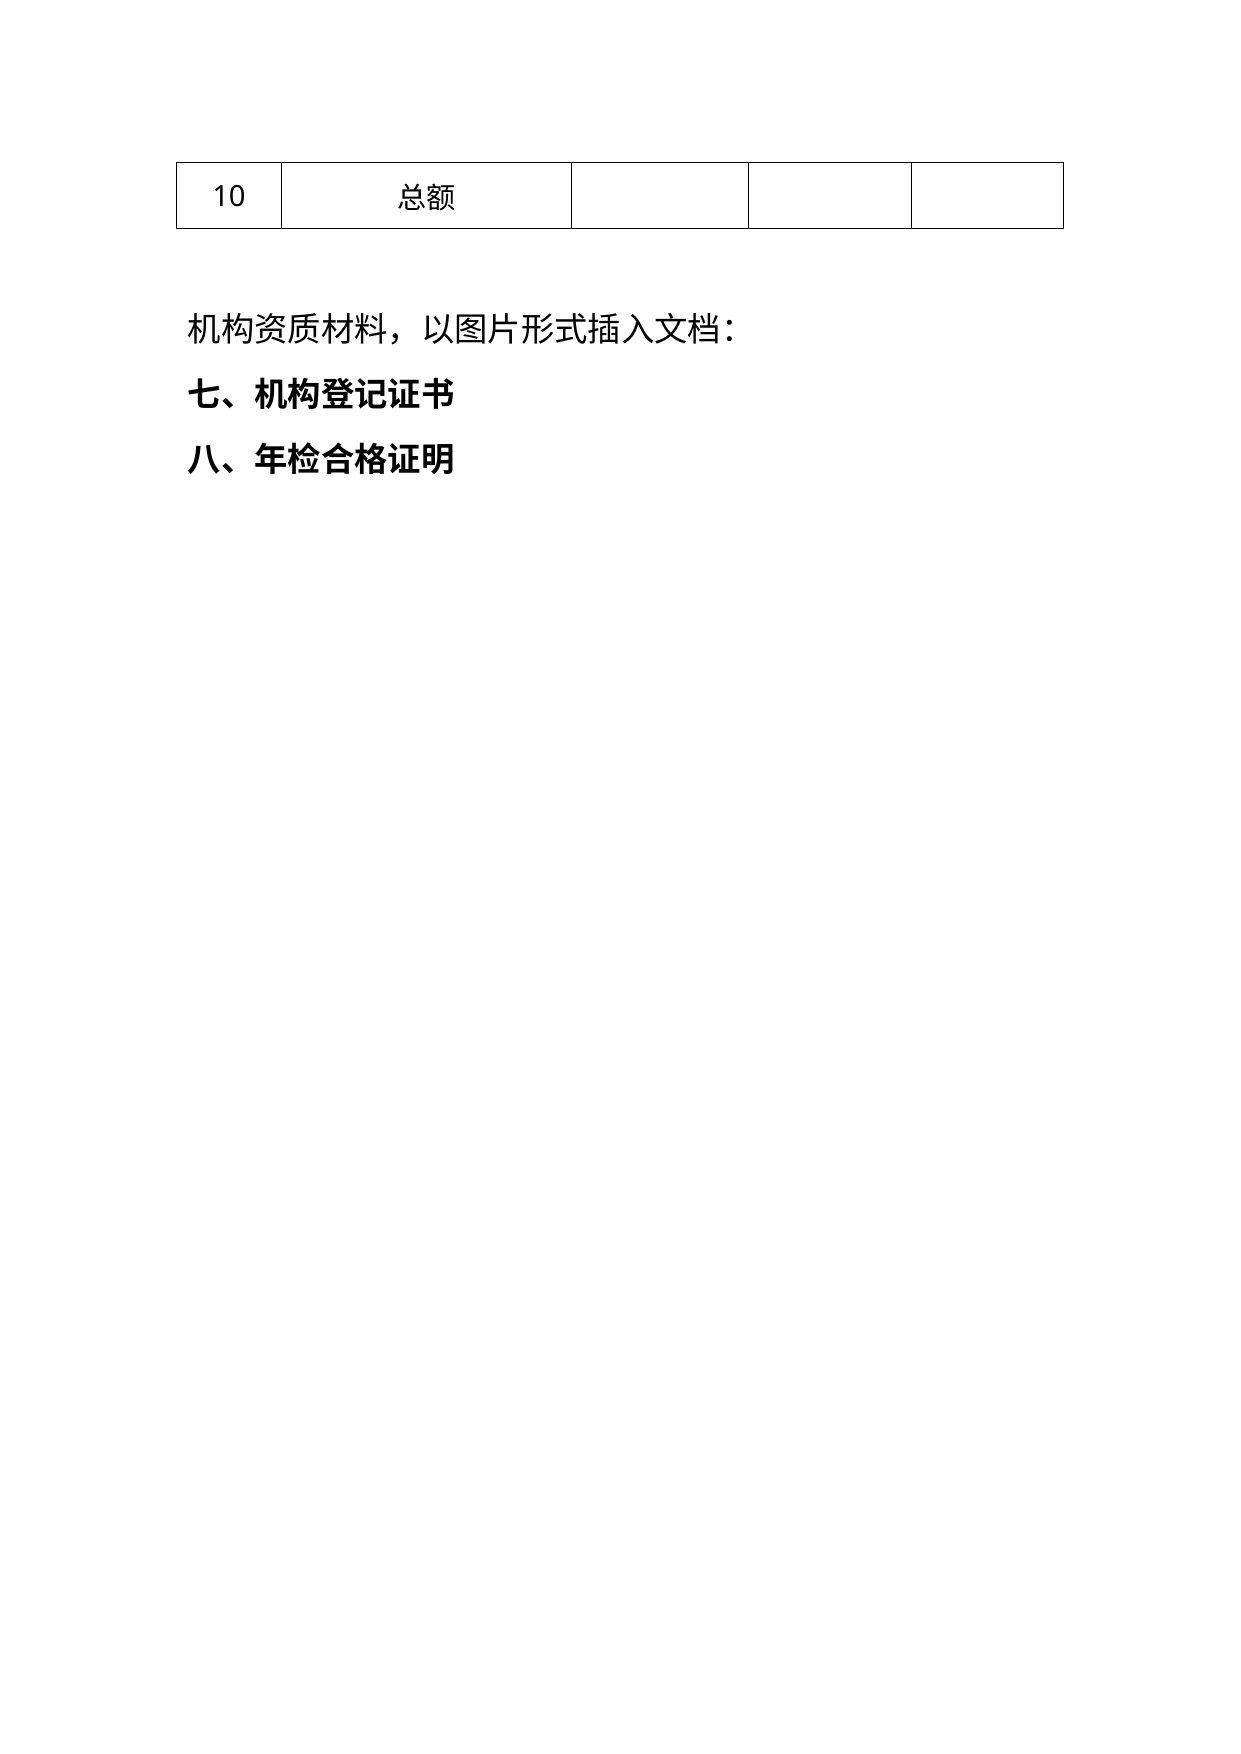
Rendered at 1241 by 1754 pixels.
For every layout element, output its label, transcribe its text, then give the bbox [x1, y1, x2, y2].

table_cell [912, 163, 1063, 228]
table_cell [572, 163, 748, 228]
text 机构资质材料，以图片形式插入文档： [187, 294, 1053, 359]
table_cell 总额 [282, 163, 571, 228]
text 八、年检合格证明 [187, 424, 1053, 489]
table_cell [749, 163, 911, 228]
text 七、机构登记证书 [187, 359, 1053, 424]
table_cell 10 [177, 163, 281, 228]
